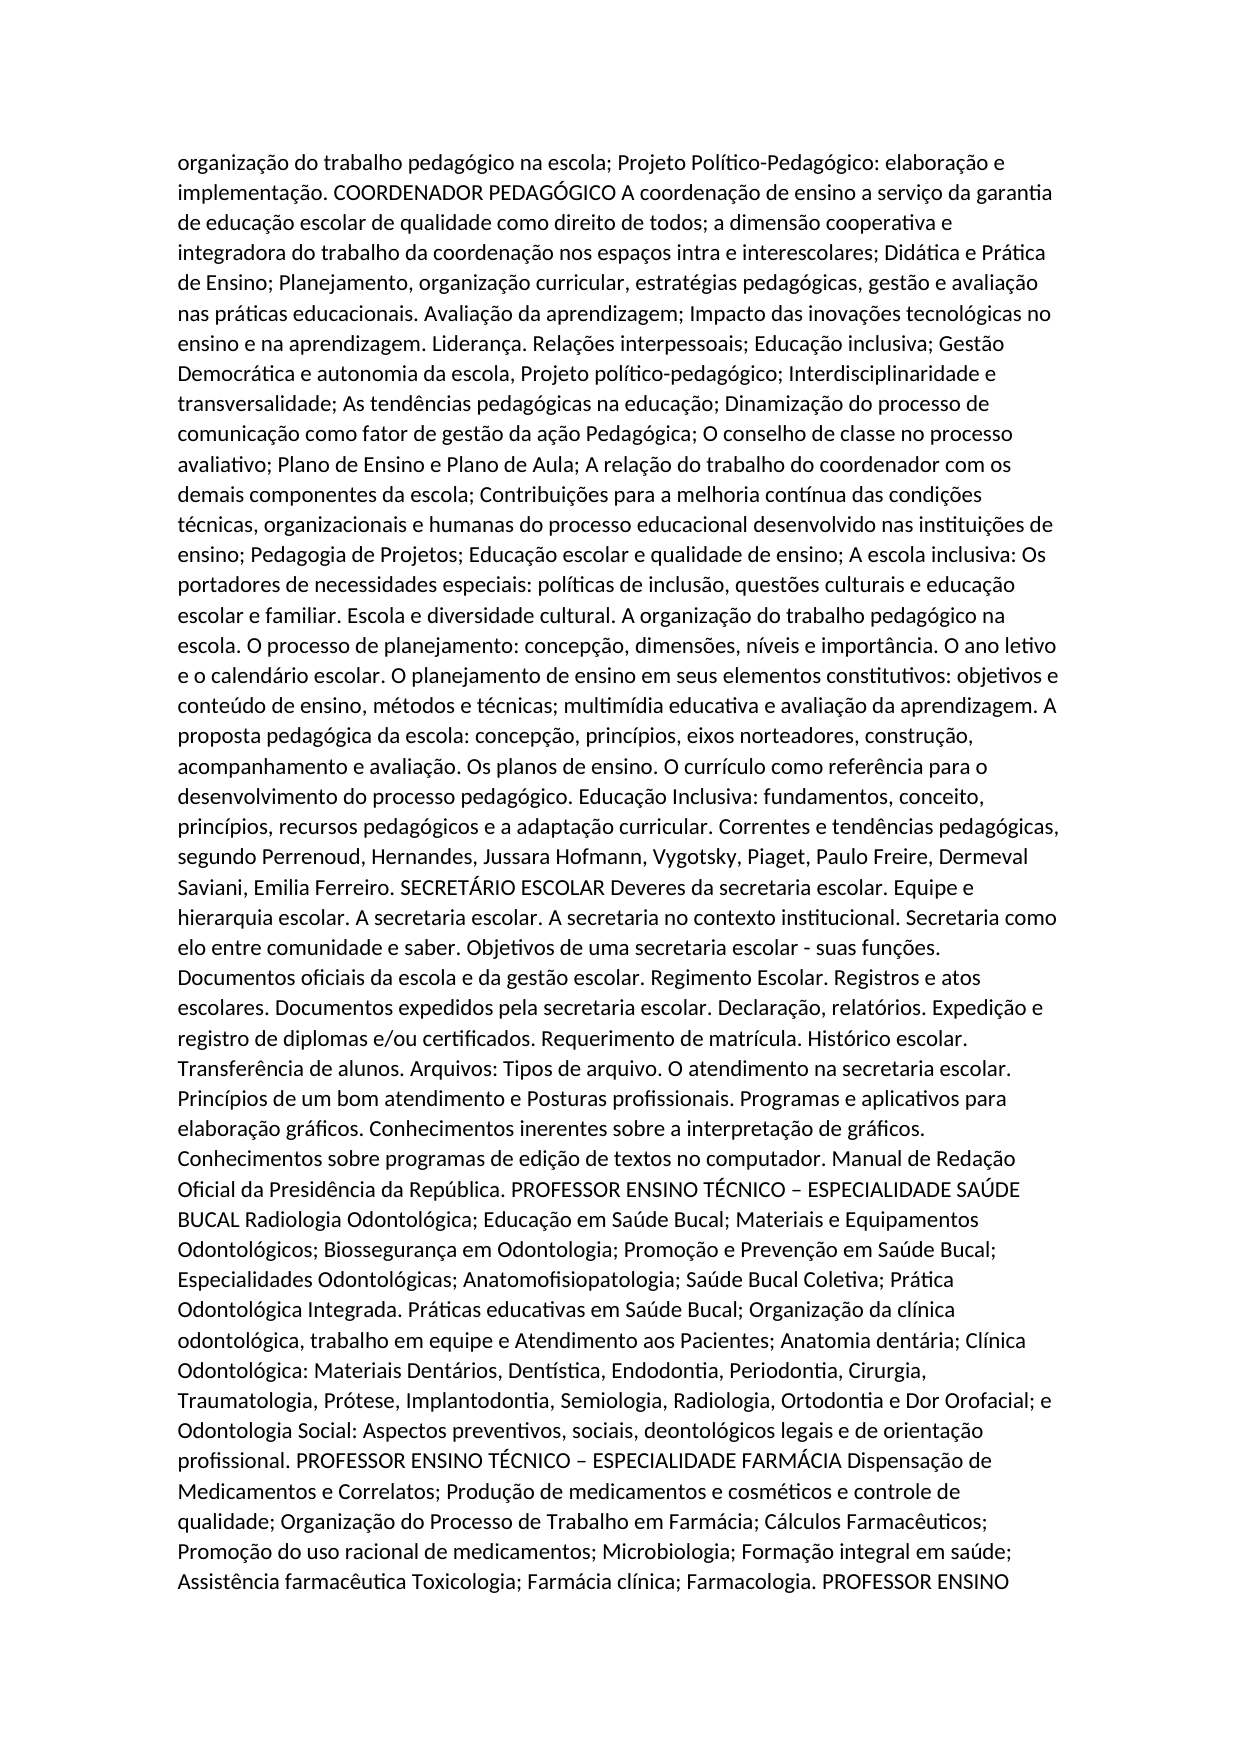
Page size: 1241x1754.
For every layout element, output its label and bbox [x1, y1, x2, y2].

text [177, 148, 1063, 1595]
